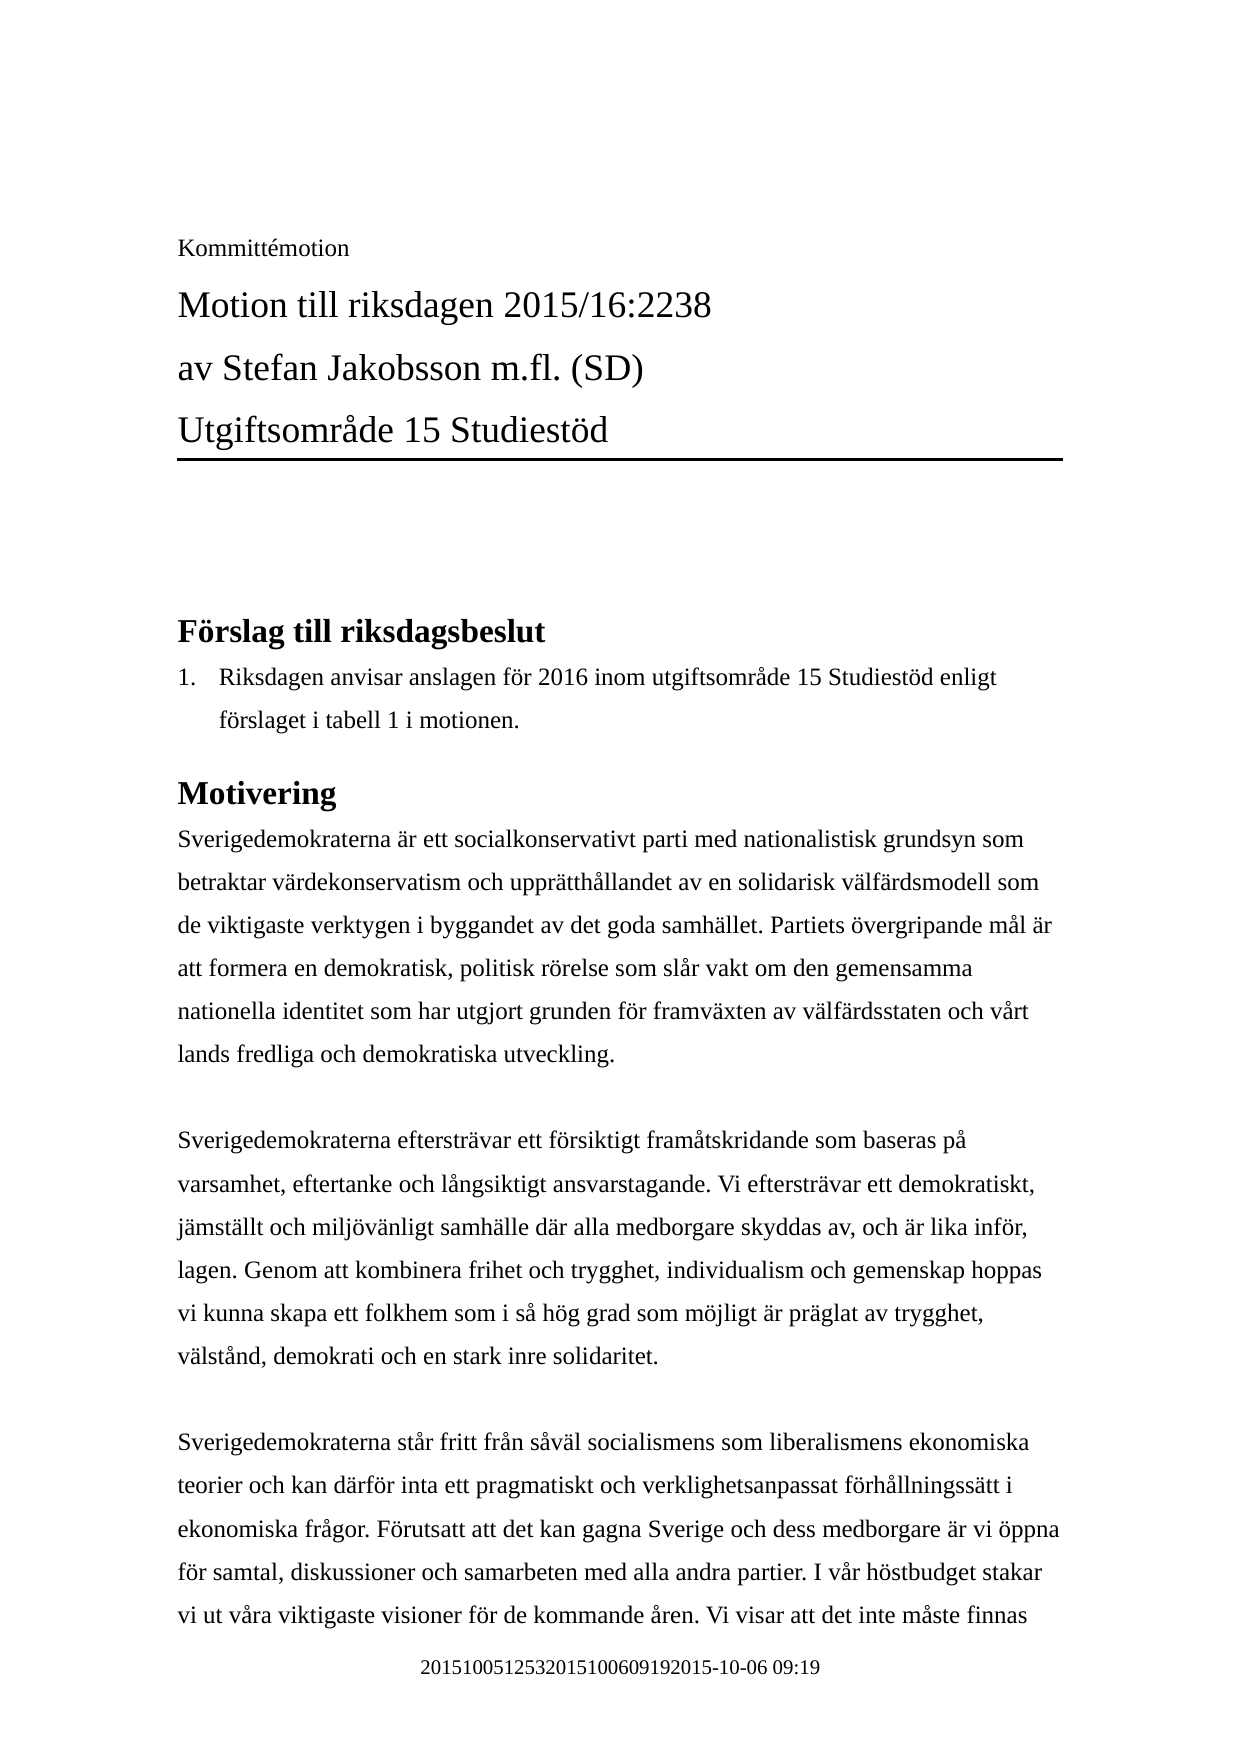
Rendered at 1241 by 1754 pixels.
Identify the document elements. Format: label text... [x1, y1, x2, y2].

subtitle Motivering [177, 773, 1063, 811]
text Sverigedemokraterna eftersträvar ett försiktigt framåtskridande som baseras på varsamhet, eftertanke och långsiktigt ansvarstagande. Vi eftersträvar ett demokratiskt, jämställt och miljövänligt samhälle där alla medborgare skyddas av, och är lika inför, lagen. Genom att kombinera frihet och trygghet, individualism och gemenskap hoppas vi kunna skapa ett folkhem som i så hög grad som möjligt är präglat av trygghet, välstånd, demokrati och en stark inre solidaritet. [177, 1126, 1063, 1370]
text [177, 1427, 1063, 1629]
text Sverigedemokraterna är ett socialkonservativt parti med nationalistisk grundsyn som betraktar värdekonservatism och upprätthållandet av en solidarisk välfärdsmodell som de viktigaste verktygen i byggandet av det goda samhället. Partiets övergripande mål är att formera en demokratisk, politisk rörelse som slår vakt om den gemensamma nationella identitet som har utgjort grunden för framväxten av välfärdsstaten och vårt lands fredliga och demokratiska utveckling. [177, 824, 1063, 1068]
